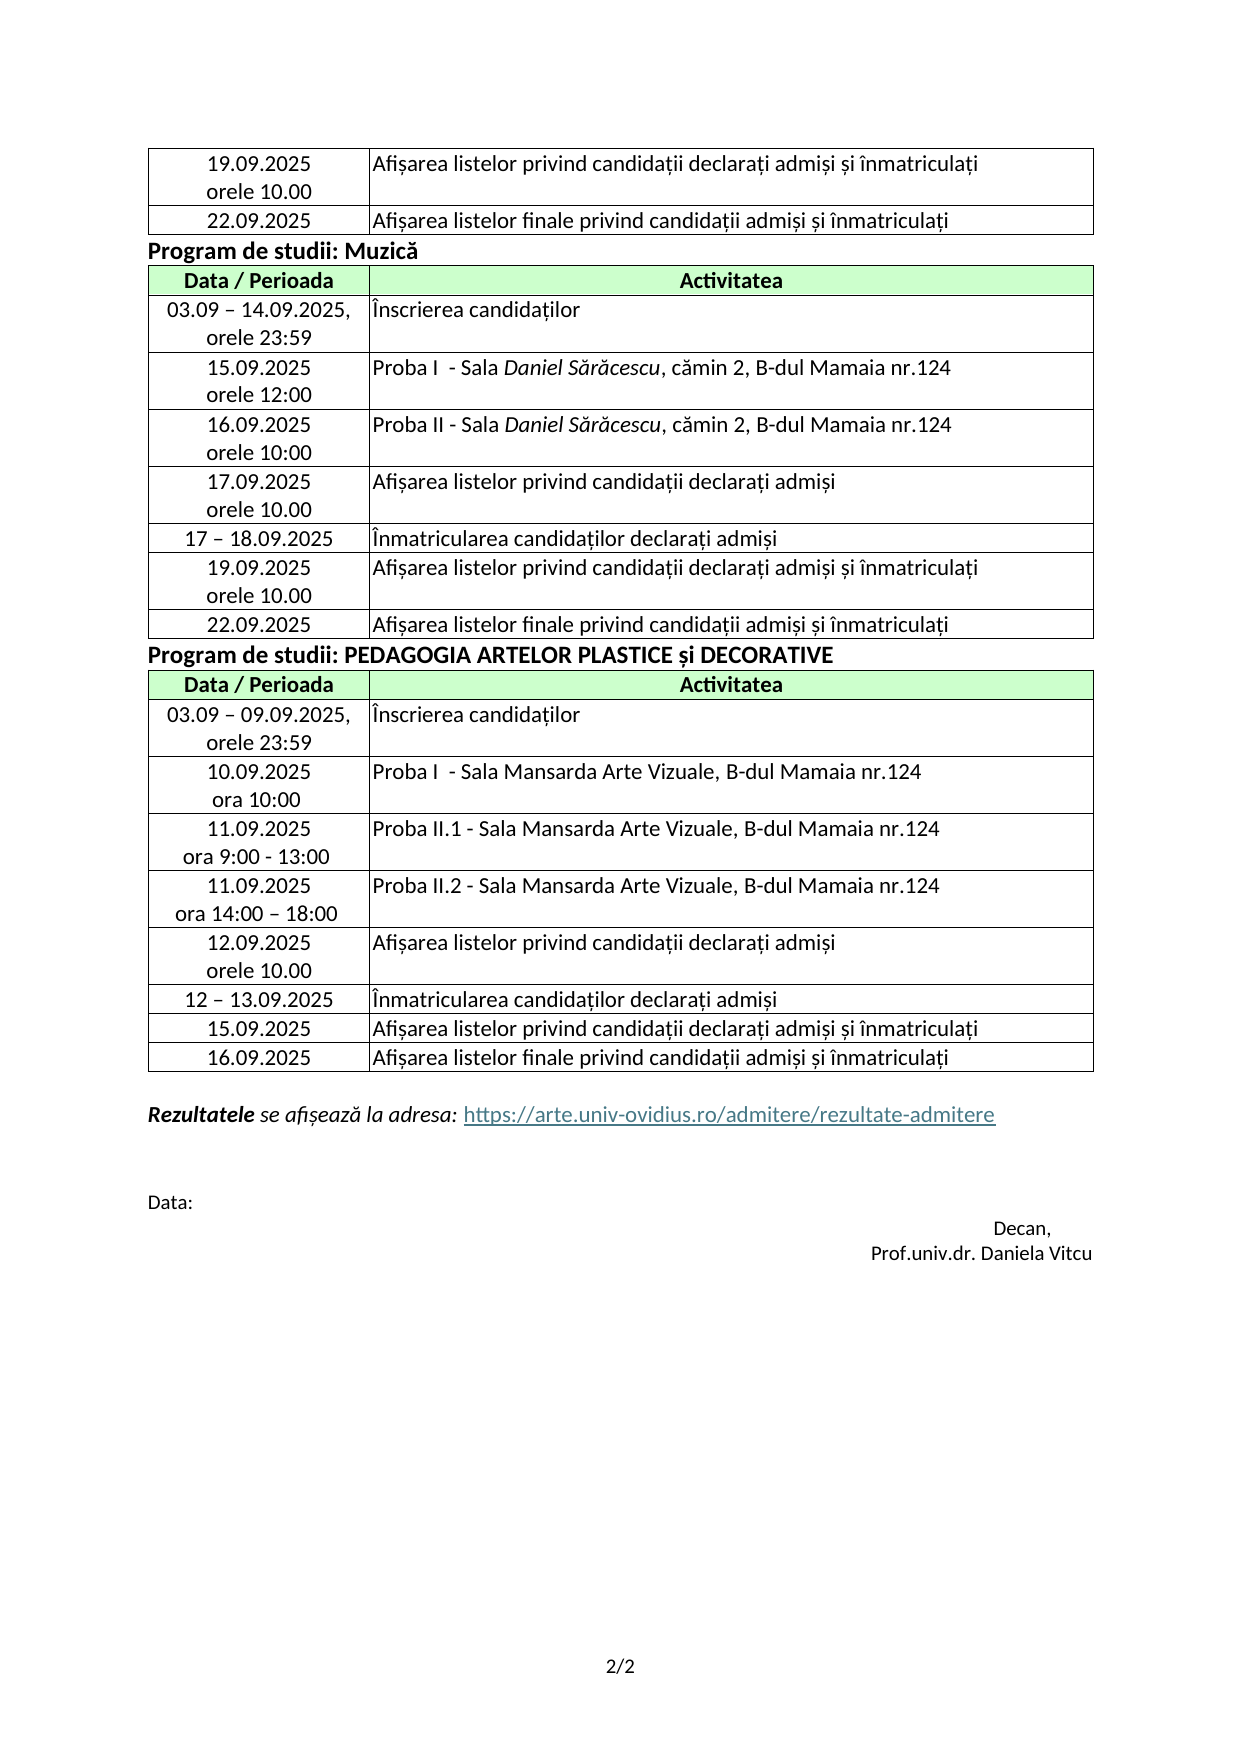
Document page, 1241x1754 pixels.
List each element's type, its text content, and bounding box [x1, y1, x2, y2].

table_cell 10.09.2025 ora 10:00 [149, 757, 369, 813]
table_cell Afișarea listelor privind candidații declarați admiși [370, 467, 1093, 523]
table_cell 16.09.2025 orele 10:00 [149, 410, 369, 466]
text Prof.univ.dr. Daniela Vitcu [148, 1240, 1092, 1266]
table_cell Afișarea listelor privind candidații declarați admiși și înmatriculați [370, 149, 1093, 205]
table_cell 17.09.2025 orele 10.00 [149, 467, 369, 523]
table_cell Proba I - Sala Daniel Sărăcescu, cămin 2, B-dul Mamaia nr.124 [370, 353, 1093, 409]
text Data: [148, 1189, 1092, 1215]
table_cell Proba II.2 - Sala Mansarda Arte Vizuale, B-dul Mamaia nr.124 [370, 871, 1093, 927]
table_cell 11.09.2025 ora 14:00 – 18:00 [149, 871, 369, 927]
table_cell 11.09.2025 ora 9:00 - 13:00 [149, 814, 369, 870]
table_cell 03.09 – 14.09.2025, orele 23:59 [149, 296, 369, 352]
table_cell 15.09.2025 orele 12:00 [149, 353, 369, 409]
table_header Data / Perioada [149, 671, 369, 699]
table_cell 16.09.2025 [149, 1043, 369, 1071]
text Rezultatele se afișează la adresa: https://arte.univ-ovidius.ro/admitere/rezultate-admitere [148, 1100, 1092, 1128]
table_cell 22.09.2025 [149, 206, 369, 234]
text Decan, [148, 1215, 1051, 1240]
table_cell Proba II.1 - Sala Mansarda Arte Vizuale, B-dul Mamaia nr.124 [370, 814, 1093, 870]
table_cell Afișarea listelor finale privind candidații admiși și înmatriculați [370, 206, 1093, 234]
table_header Data / Perioada [149, 266, 369, 294]
table_cell Înscrierea candidaților [370, 296, 1093, 352]
table_cell Înmatricularea candidaților declarați admiși [370, 985, 1093, 1013]
table_cell 19.09.2025 orele 10.00 [149, 149, 369, 205]
table_cell 12.09.2025 orele 10.00 [149, 928, 369, 984]
table_cell Afișarea listelor finale privind candidații admiși și înmatriculați [370, 610, 1093, 638]
table_cell Înmatricularea candidaților declarați admiși [370, 524, 1093, 552]
table_cell Înscrierea candidaților [370, 700, 1093, 756]
table_cell 17 – 18.09.2025 [149, 524, 369, 552]
text Program de studii: PEDAGOGIA ARTELOR PLASTICE și DECORATIVE [148, 639, 1092, 669]
table_cell 15.09.2025 [149, 1014, 369, 1042]
table_header Activitatea [370, 671, 1093, 699]
table_cell 03.09 – 09.09.2025, orele 23:59 [149, 700, 369, 756]
table_header Activitatea [370, 266, 1093, 294]
table_cell 22.09.2025 [149, 610, 369, 638]
table_cell Afișarea listelor privind candidații declarați admiși și înmatriculați [370, 1014, 1093, 1042]
text Program de studii: Muzică [148, 235, 1092, 265]
table_cell Proba I - Sala Mansarda Arte Vizuale, B-dul Mamaia nr.124 [370, 757, 1093, 813]
table_cell 12 – 13.09.2025 [149, 985, 369, 1013]
table_cell Afișarea listelor privind candidații declarați admiși [370, 928, 1093, 984]
table_cell Proba II - Sala Daniel Sărăcescu, cămin 2, B-dul Mamaia nr.124 [370, 410, 1093, 466]
table_cell Afișarea listelor finale privind candidații admiși și înmatriculați [370, 1043, 1093, 1071]
table_cell Afișarea listelor privind candidații declarați admiși și înmatriculați [370, 553, 1093, 609]
table_cell 19.09.2025 orele 10.00 [149, 553, 369, 609]
